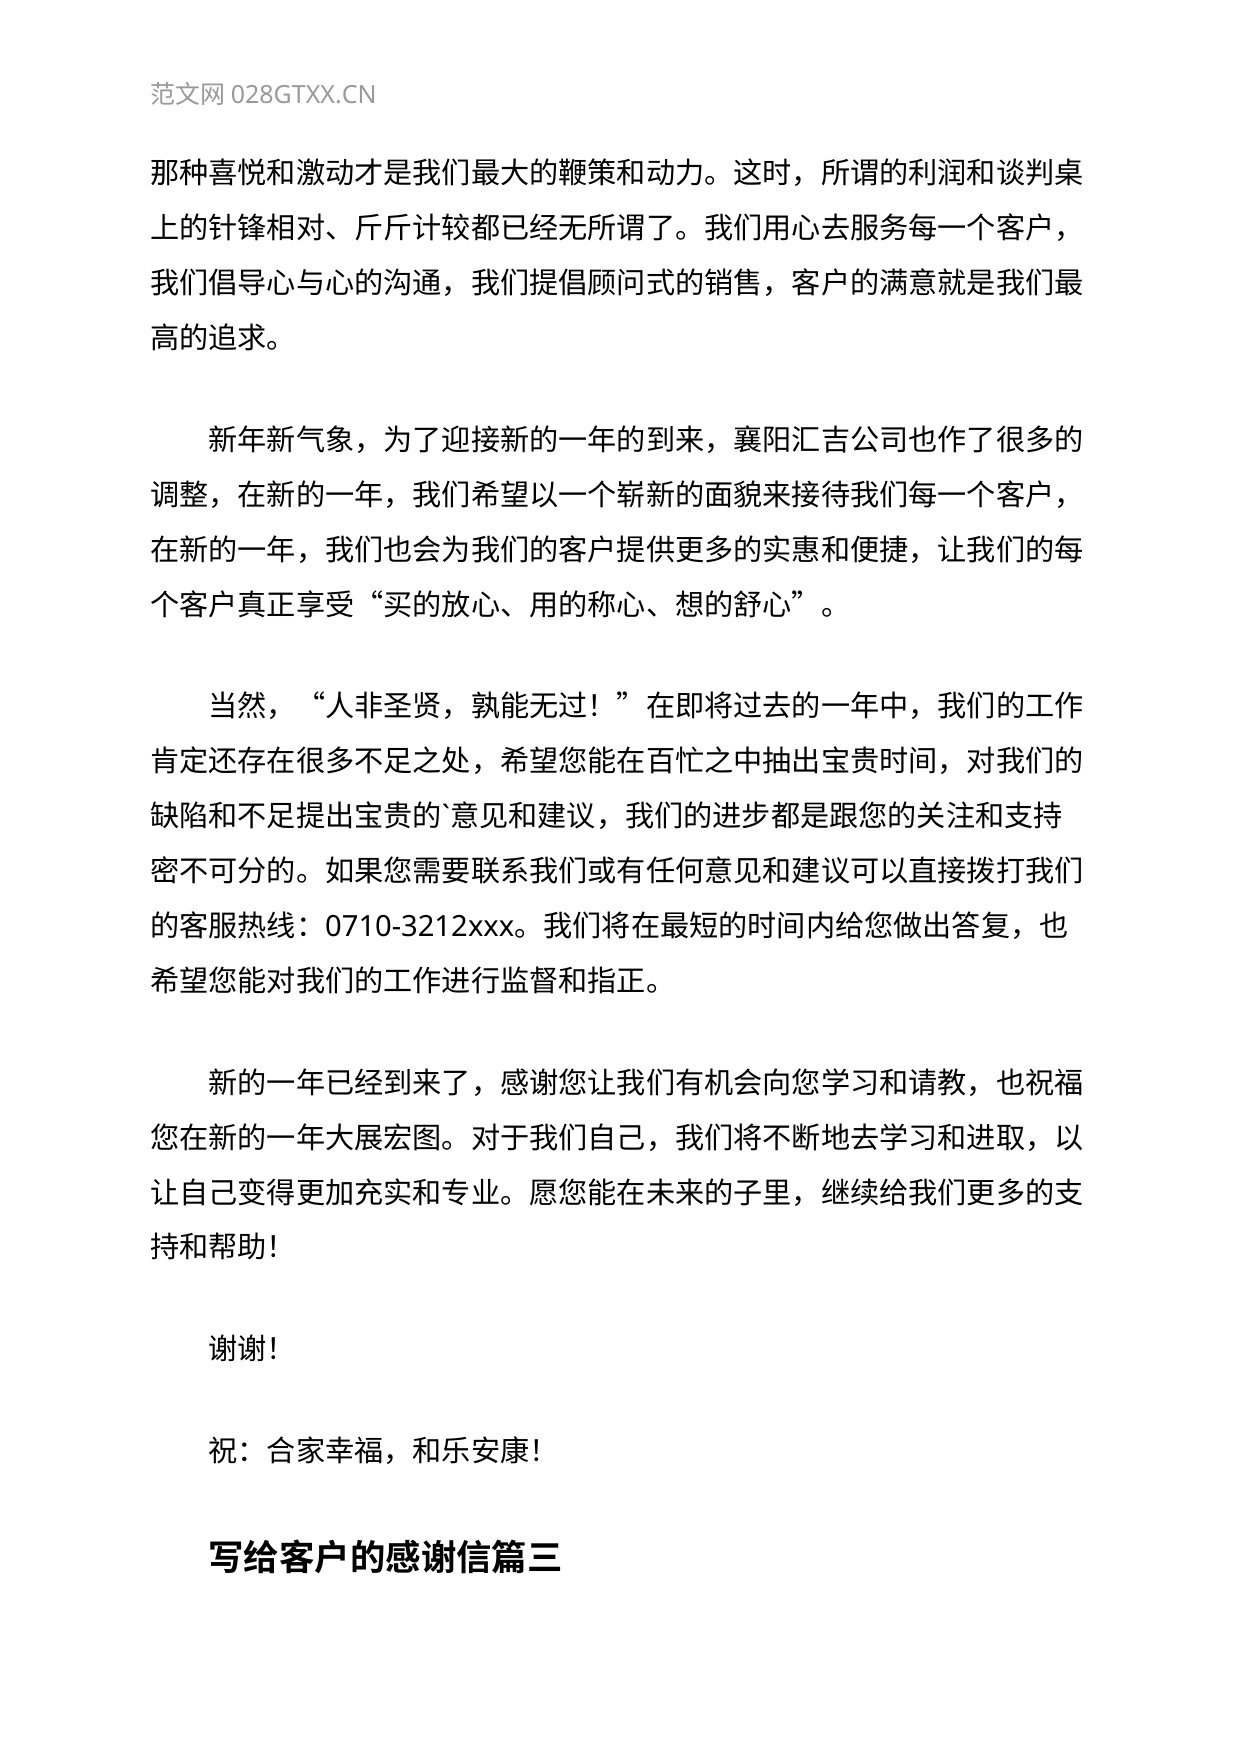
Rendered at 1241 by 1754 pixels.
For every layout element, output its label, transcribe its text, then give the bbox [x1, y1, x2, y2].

text 当然，“人非圣贤，孰能无过！”在即将过去的一年中，我们的工作肯定还存在很多不足之处，希望您能在百忙之中抽出宝贵时间，对我们的缺陷和不足提出宝贵的`意见和建议，我们的进步都是跟您的关注和支持密不可分的。如果您需要联系我们或有任何意见和建议可以直接拨打我们的客服热线：0710-3212xxx。我们将在最短的时间内给您做出答复，也希望您能对我们的工作进行监督和指正。 [150, 683, 1090, 1000]
text 写给客户的感谢信篇三 [150, 1529, 1090, 1581]
text 祝：合家幸福，和乐安康！ [150, 1428, 1090, 1470]
text 新年新气象，为了迎接新的一年的到来，襄阳汇吉公司也作了很多的调整，在新的一年，我们希望以一个崭新的面貌来接待我们每一个客户，在新的一年，我们也会为我们的客户提供更多的实惠和便捷，让我们的每个客户真正享受“买的放心、用的称心、想的舒心”。 [150, 416, 1090, 623]
text 谢谢！ [150, 1326, 1090, 1368]
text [150, 150, 1090, 357]
text 新的一年已经到来了，感谢您让我们有机会向您学习和请教，也祝福您在新的一年大展宏图。对于我们自己，我们将不断地去学习和进取，以让自己变得更加充实和专业。愿您能在未来的子里，继续给我们更多的支持和帮助！ [150, 1059, 1090, 1266]
